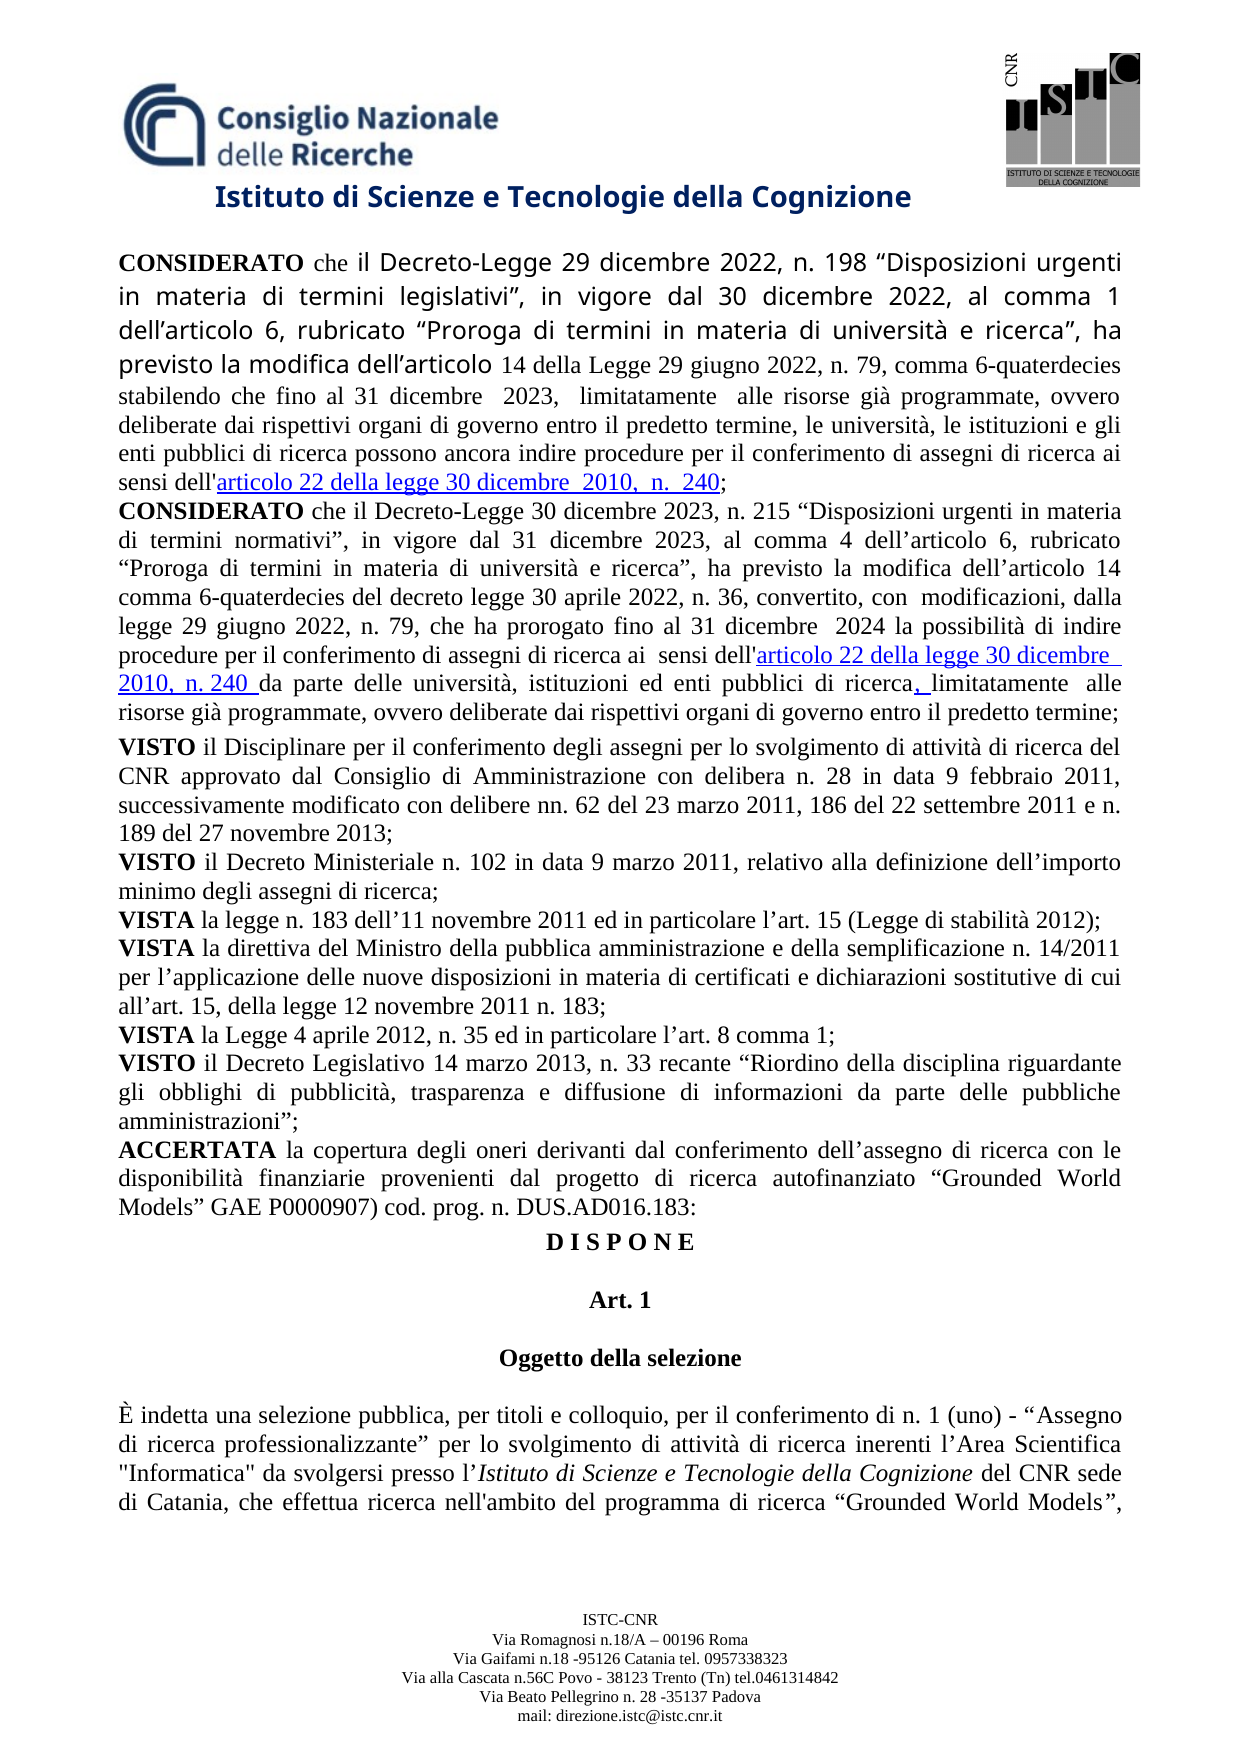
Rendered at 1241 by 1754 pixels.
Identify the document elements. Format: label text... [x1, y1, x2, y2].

text Art. 1 [118, 1285, 1122, 1314]
picture [1001, 53, 1141, 187]
text VISTO il Decreto Ministeriale n. 102 in data 9 marzo 2011, relativo alla definizione dell’importo minimo degli assegni di ricerca; [118, 847, 1122, 905]
text VISTO il Disciplinare per il conferimento degli assegni per lo svolgimento di attività di ricerca del CNR approvato dal Consiglio di Amministrazione con delibera n. 28 in data 9 febbraio 2011, successivamente modificato con delibere nn. 62 del 23 marzo 2011, 186 del 22 settembre 2011 e n. 189 del 27 novembre 2013; [118, 732, 1122, 847]
text ACCERTATA la copertura degli oneri derivanti dal conferimento dell’assegno di ricerca con le disponibilità finanziarie provenienti dal progetto di ricerca autofinanziato “Grounded World Models” GAE P0000907) cod. prog. n. DUS.AD016.183: [118, 1135, 1122, 1221]
text VISTA la direttiva del Ministro della pubblica amministrazione e della semplificazione n. 14/2011 per l’applicazione delle nuove disposizioni in materia di certificati e dichiarazioni sostitutive di cui all’art. 15, della legge 12 novembre 2011 n. 183; [118, 933, 1122, 1020]
text CONSIDERATO che il Decreto-Legge 30 dicembre 2023, n. 215 “Disposizioni urgenti in materia di termini normativi”, in vigore dal 31 dicembre 2023, al comma 4 dell’articolo 6, rubricato “Proroga di termini in materia di università e ricerca”, ha previsto la modifica dell’articolo 14 comma 6-quaterdecies del decreto legge 30 aprile 2022, n. 36, convertito, con modificazioni, dalla legge 29 giugno 2022, n. 79, che ha prorogato fino al 31 dicembre 2024 la possibilità di indire procedure per il conferimento di assegni di ricerca ai sensi dell'articolo 22 della legge 30 dicembre 2010, n. 240 da parte delle università, istituzioni ed enti pubblici di ricerca, limitatamente alle risorse già programmate, ovvero deliberate dai rispettivi organi di governo entro il predetto termine; [118, 496, 1122, 726]
picture [118, 73, 504, 177]
text D I S P O N E [118, 1227, 1122, 1256]
text CONSIDERATO che il Decreto-Legge 29 dicembre 2022, n. 198 “Disposizioni urgenti in materia di termini legislativi”, in vigore dal 30 dicembre 2022, al comma 1 dell’articolo 6, rubricato “Proroga di termini in materia di università e ricerca”, ha previsto la modifica dell’articolo 14 della Legge 29 giugno 2022, n. 79, comma 6-quaterdecies stabilendo che fino al 31 dicembre 2023, limitatamente alle risorse già programmate, ovvero deliberate dai rispettivi organi di governo entro il predetto termine, le università, le istituzioni e gli enti pubblici di ricerca possono ancora indire procedure per il conferimento di assegni di ricerca ai sensi dell'articolo 22 della legge 30 dicembre 2010, n. 240; [118, 245, 1122, 496]
text VISTO il Decreto Legislativo 14 marzo 2013, n. 33 recante “Riordino della disciplina riguardante gli obblighi di pubblicità, trasparenza e diffusione di informazioni da parte delle pubbliche amministrazioni”; [118, 1048, 1122, 1135]
text VISTA la Legge 4 aprile 2012, n. 35 ed in particolare l’art. 8 comma 1; [118, 1020, 1122, 1048]
text Oggetto della selezione [118, 1343, 1122, 1372]
text VISTA la legge n. 183 dell’11 novembre 2011 ed in particolare l’art. 15 (Legge di stabilità 2012); [118, 905, 1122, 933]
